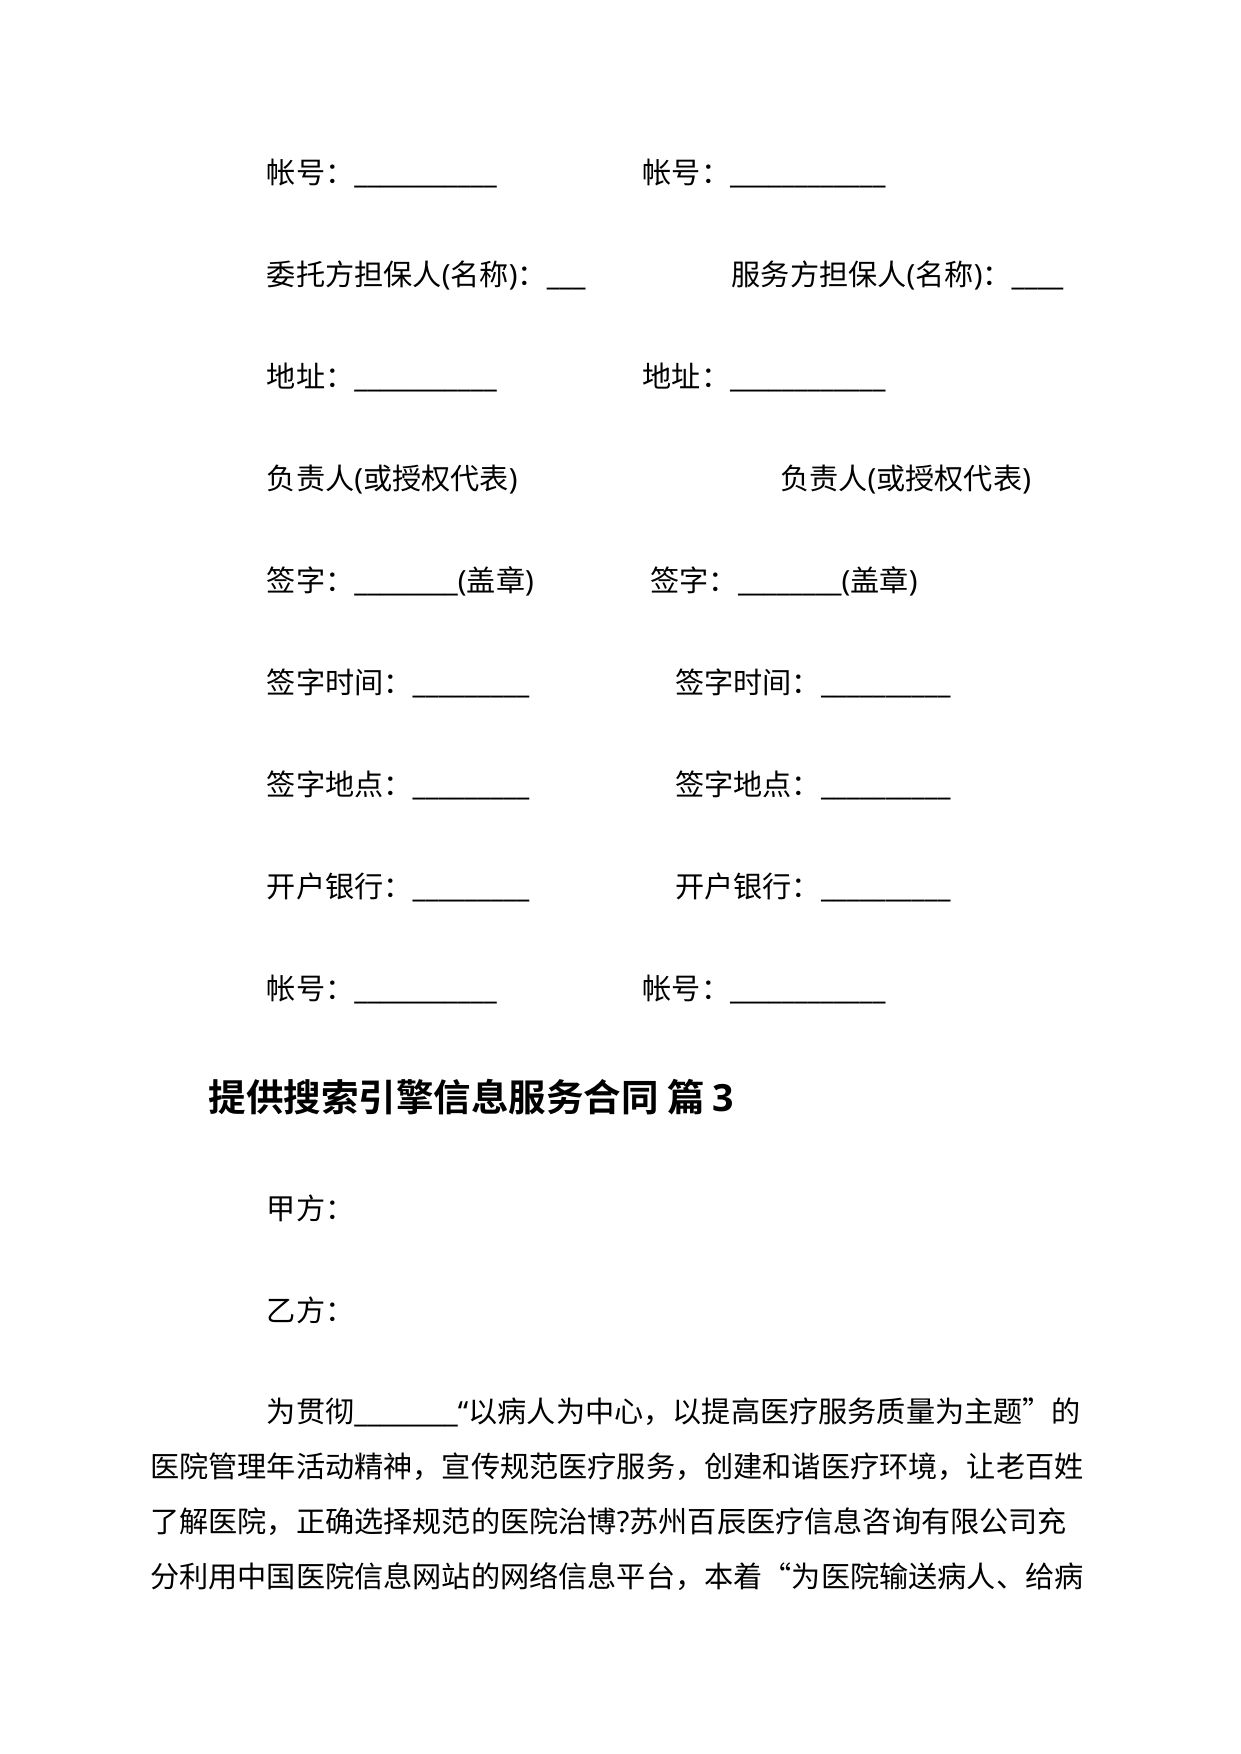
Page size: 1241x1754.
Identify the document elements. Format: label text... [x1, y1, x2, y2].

text 委托方担保人(名称)：___ 服务方担保人(名称)：____ [150, 252, 1090, 294]
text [150, 1389, 1090, 1596]
text 签字：________(盖章) 签字：________(盖章) [150, 558, 1090, 600]
text 帐号：___________ 帐号：____________ [150, 966, 1090, 1008]
text 地址：___________ 地址：____________ [150, 354, 1090, 396]
text 帐号：___________ 帐号：____________ [150, 150, 1090, 192]
text 开户银行：_________ 开户银行：__________ [150, 864, 1090, 906]
text 负责人(或授权代表) 负责人(或授权代表) [150, 456, 1090, 498]
text 签字时间：_________ 签字时间：__________ [150, 660, 1090, 702]
text 乙方： [150, 1287, 1090, 1329]
text 甲方： [150, 1185, 1090, 1228]
text 签字地点：_________ 签字地点：__________ [150, 762, 1090, 804]
text 提供搜索引擎信息服务合同 篇3 [150, 1068, 1090, 1122]
